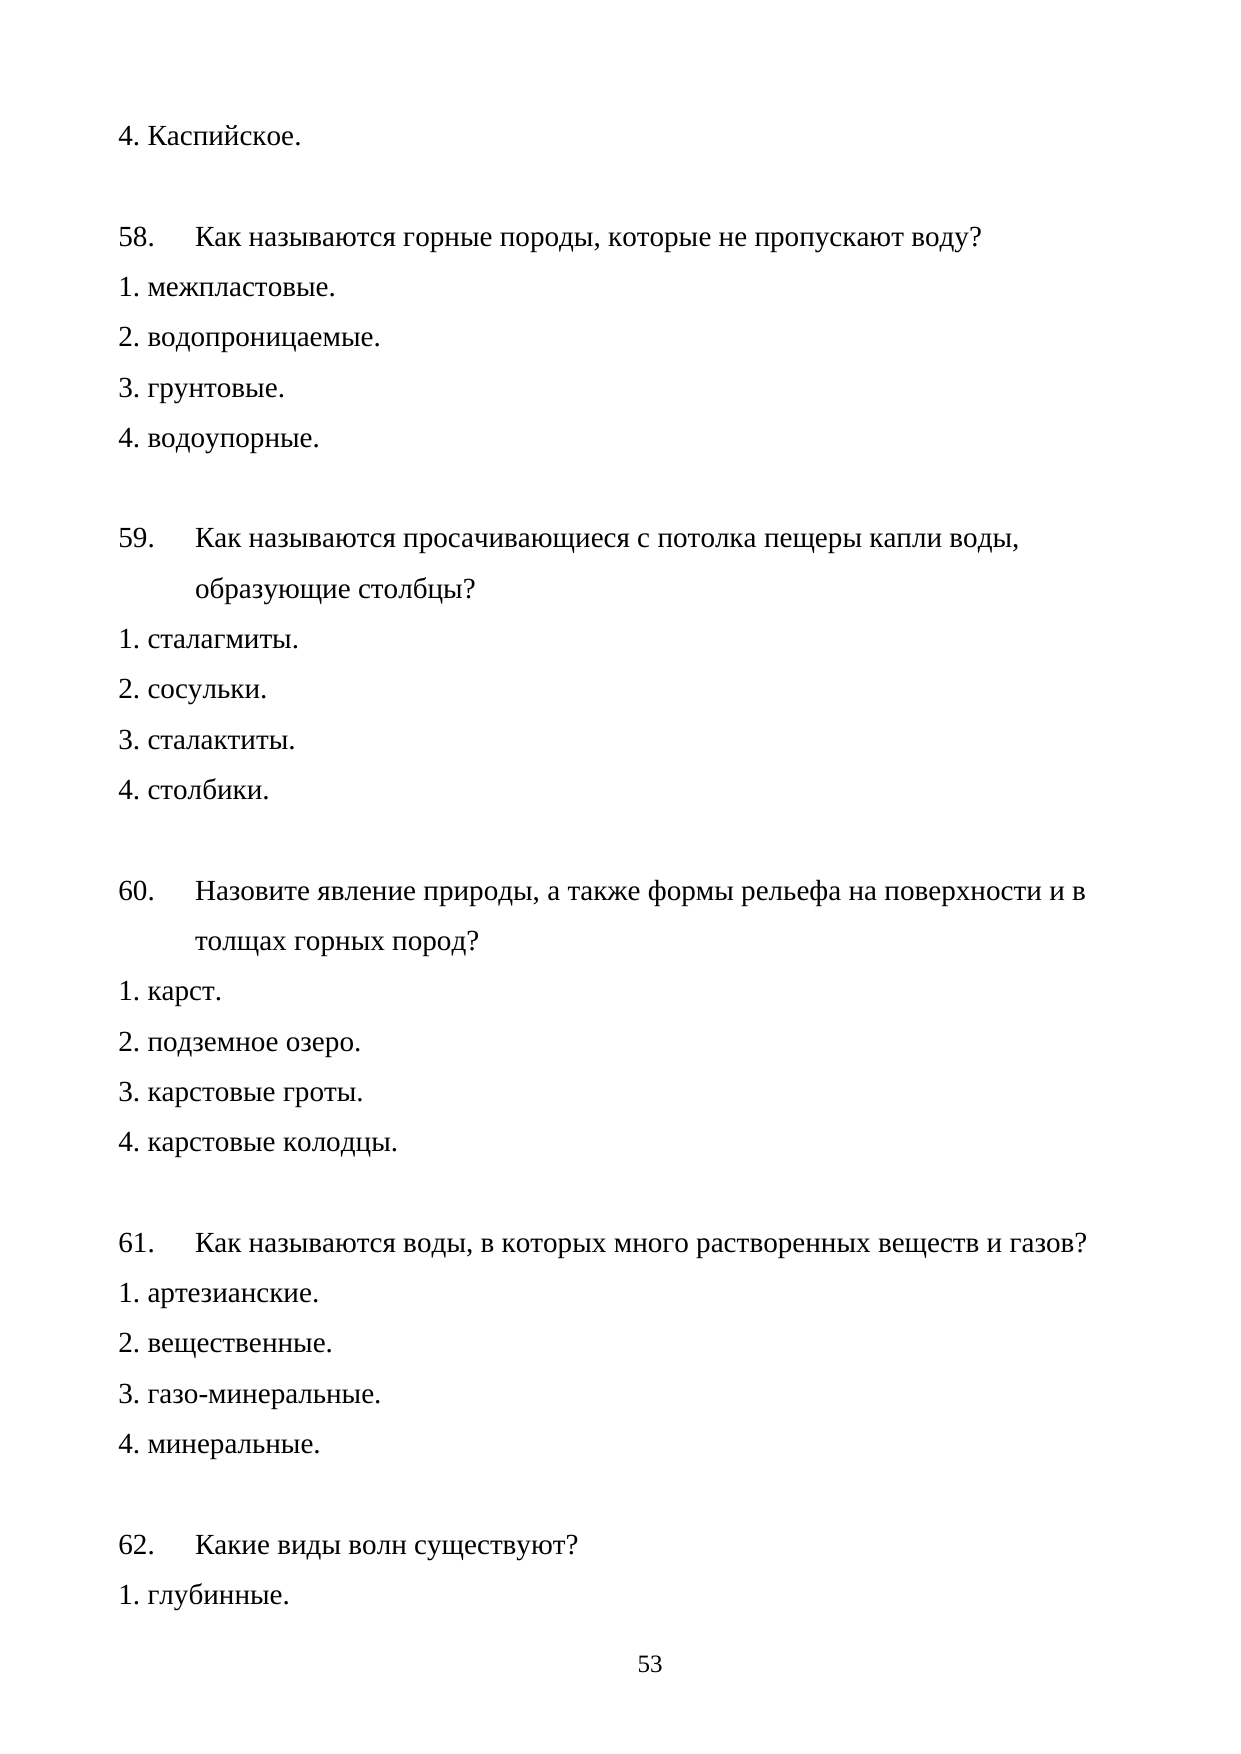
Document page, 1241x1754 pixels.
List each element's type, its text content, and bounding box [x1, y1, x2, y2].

list Как называются горные породы, которые не пропускают воду? [118, 219, 1181, 252]
text 4. карстовые колодцы. [118, 1124, 1181, 1158]
text 2. водопроницаемые. [118, 319, 1181, 353]
text 1. сталагмиты. [118, 621, 1181, 655]
list Как называются просачивающиеся с потолка пещеры капли воды, образующие столбцы? [118, 521, 1181, 604]
text 2. вещественные. [118, 1326, 1181, 1359]
text 1. межпластовые. [118, 269, 1181, 303]
text 3. грунтовые. [118, 370, 1181, 403]
text 4. Каспийское. [118, 118, 1181, 152]
text 1. артезианские. [118, 1275, 1181, 1309]
text 4. водоупорные. [118, 420, 1181, 453]
text 2. подземное озеро. [118, 1024, 1181, 1057]
text 4. столбики. [118, 772, 1181, 806]
list Назовите явление природы, а также формы рельефа на поверхности и в толщах горных пород? [118, 873, 1181, 957]
text 3. газо-минеральные. [118, 1376, 1181, 1409]
text 2. сосульки. [118, 672, 1181, 705]
list Какие виды волн существуют? [118, 1527, 1181, 1560]
text 3. сталактиты. [118, 722, 1181, 755]
text 1. глубинные. [118, 1577, 1181, 1611]
list Как называются воды, в которых много растворенных веществ и газов? [118, 1225, 1181, 1258]
text 1. карст. [118, 973, 1181, 1007]
text 4. минеральные. [118, 1426, 1181, 1460]
text 3. карстовые гроты. [118, 1074, 1181, 1108]
